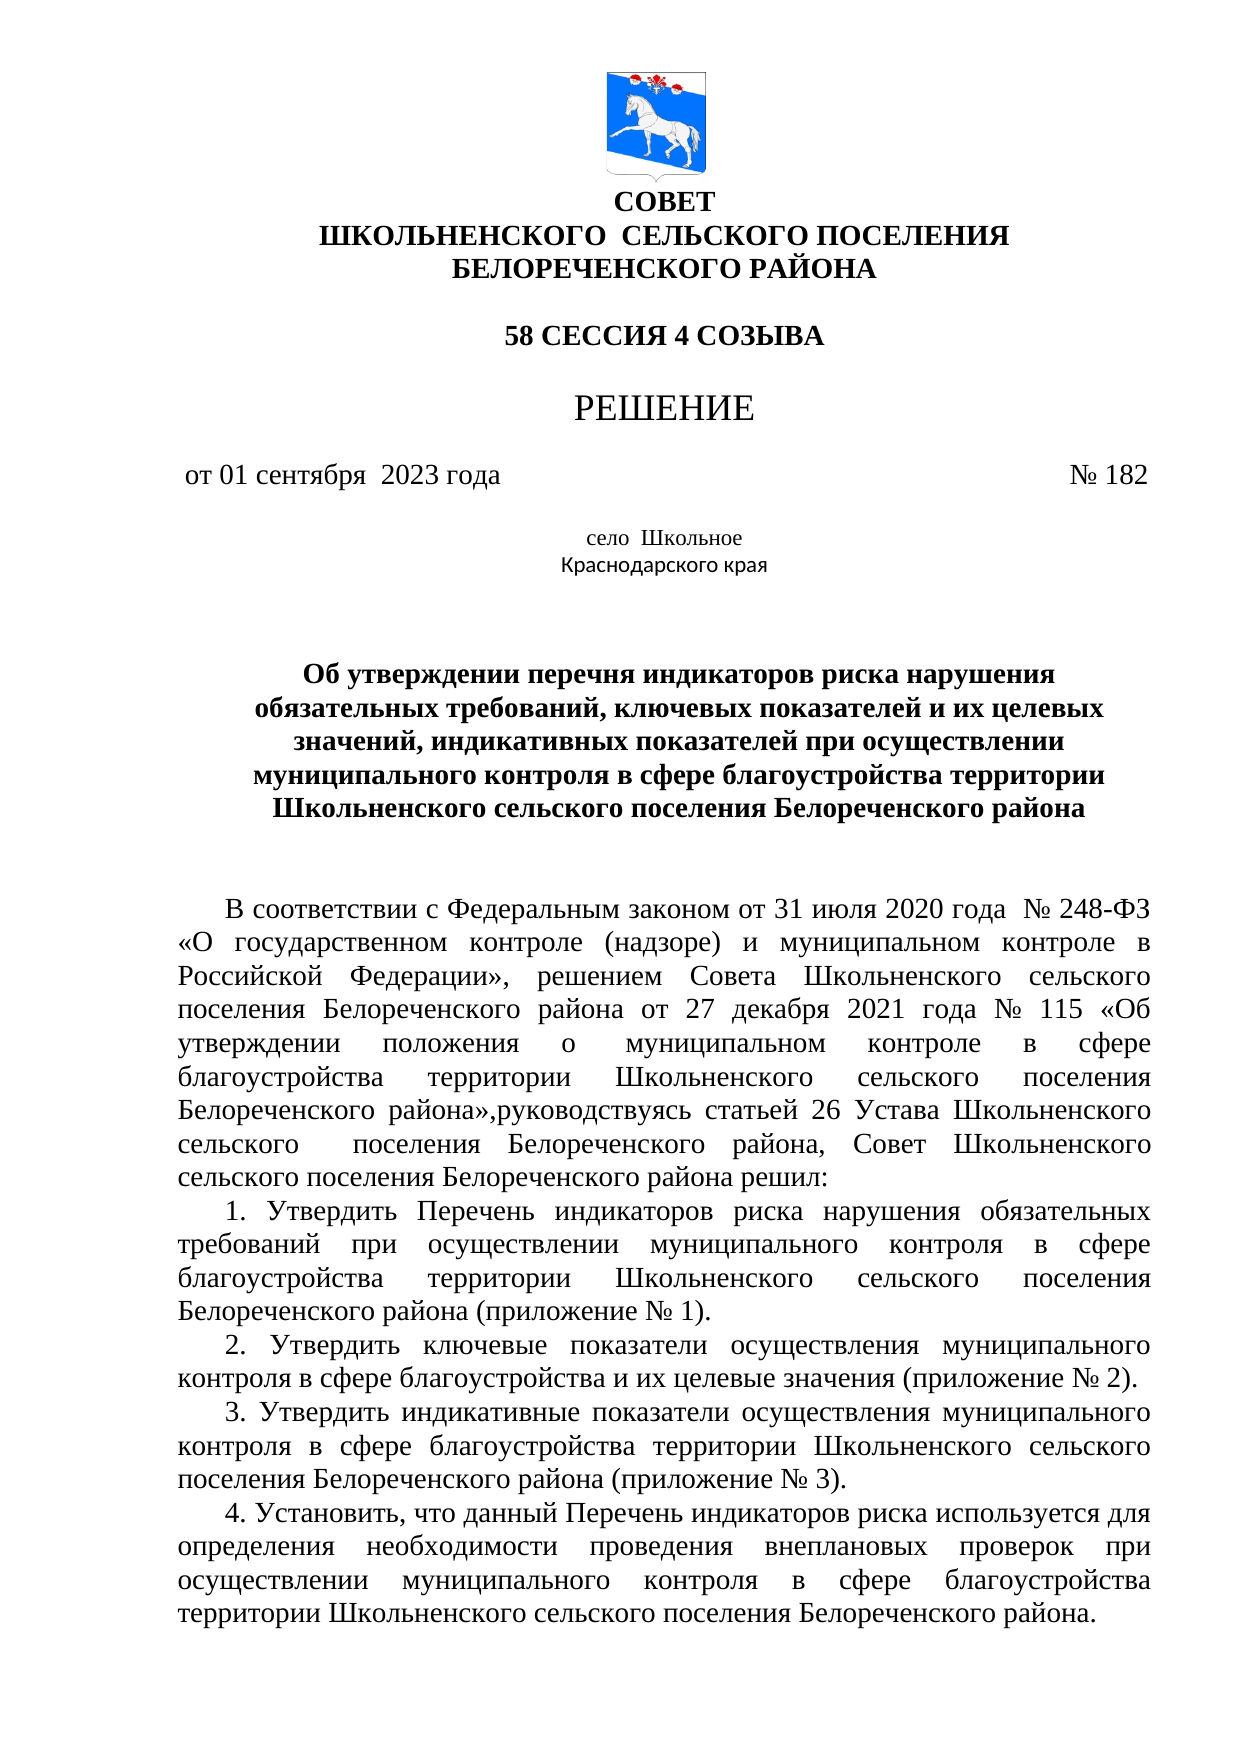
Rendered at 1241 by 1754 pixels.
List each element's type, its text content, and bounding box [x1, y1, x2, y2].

text Об утверждении перечня индикаторов риска нарушения обязательных требований, ключевых показателей и их целевых значений, индикативных показателей при осуществлении муниципального контроля в сфере благоустройства территории Школьненского сельского поселения Белореченского района [236, 656, 1122, 824]
text 4. Установить, что данный Перечень индикаторов риска используется для определения необходимости проведения внеплановых проверок при осуществлении муниципального контроля в сфере благоустройства территории Школьненского сельского поселения Белореченского района. [177, 1495, 1152, 1629]
text В соответствии с Федеральным законом от 31 июля 2020 года № 248-ФЗ «О государственном контроле (надзоре) и муниципальном контроле в Российской Федерации», решением Совета Школьненского сельского поселения Белореченского района от 27 декабря 2021 года № 115 «Об утверждении положения о муниципальном контроле в сфере благоустройства территории Школьненского сельского поселения Белореченского района»,руководствуясь статьей 26 Устава Школьненского сельского поселения Белореченского района, Совет Школьненского сельского поселения Белореченского района решил: [177, 891, 1152, 1193]
text 1. Утвердить Перечень индикаторов риска нарушения обязательных требований при осуществлении муниципального контроля в сфере благоустройства территории Школьненского сельского поселения Белореченского района (приложение № 1). [177, 1193, 1152, 1327]
text село Школьное [177, 524, 1152, 550]
text 58 СЕССИЯ 4 СОЗЫВА [177, 318, 1152, 352]
text 3. Утвердить индикативные показатели осуществления муниципального контроля в сфере благоустройства территории Школьненского сельского поселения Белореченского района (приложение № 3). [177, 1394, 1152, 1495]
text СОВЕТ [177, 184, 1152, 218]
text ШКОЛЬНЕНСКОГО СЕЛЬСКОГО ПОСЕЛЕНИЯ [177, 218, 1152, 251]
text БЕЛОРЕЧЕНСКОГО РАЙОНА [177, 251, 1152, 285]
text от 01 сентября 2023 года № 182 [177, 457, 1152, 490]
text РЕШЕНИЕ [177, 386, 1152, 429]
text 2. Утвердить ключевые показатели осуществления муниципального контроля в сфере благоустройства и их целевые значения (приложение № 2). [177, 1327, 1152, 1394]
text Краснодарского края [177, 550, 1152, 578]
picture [606, 72, 706, 183]
